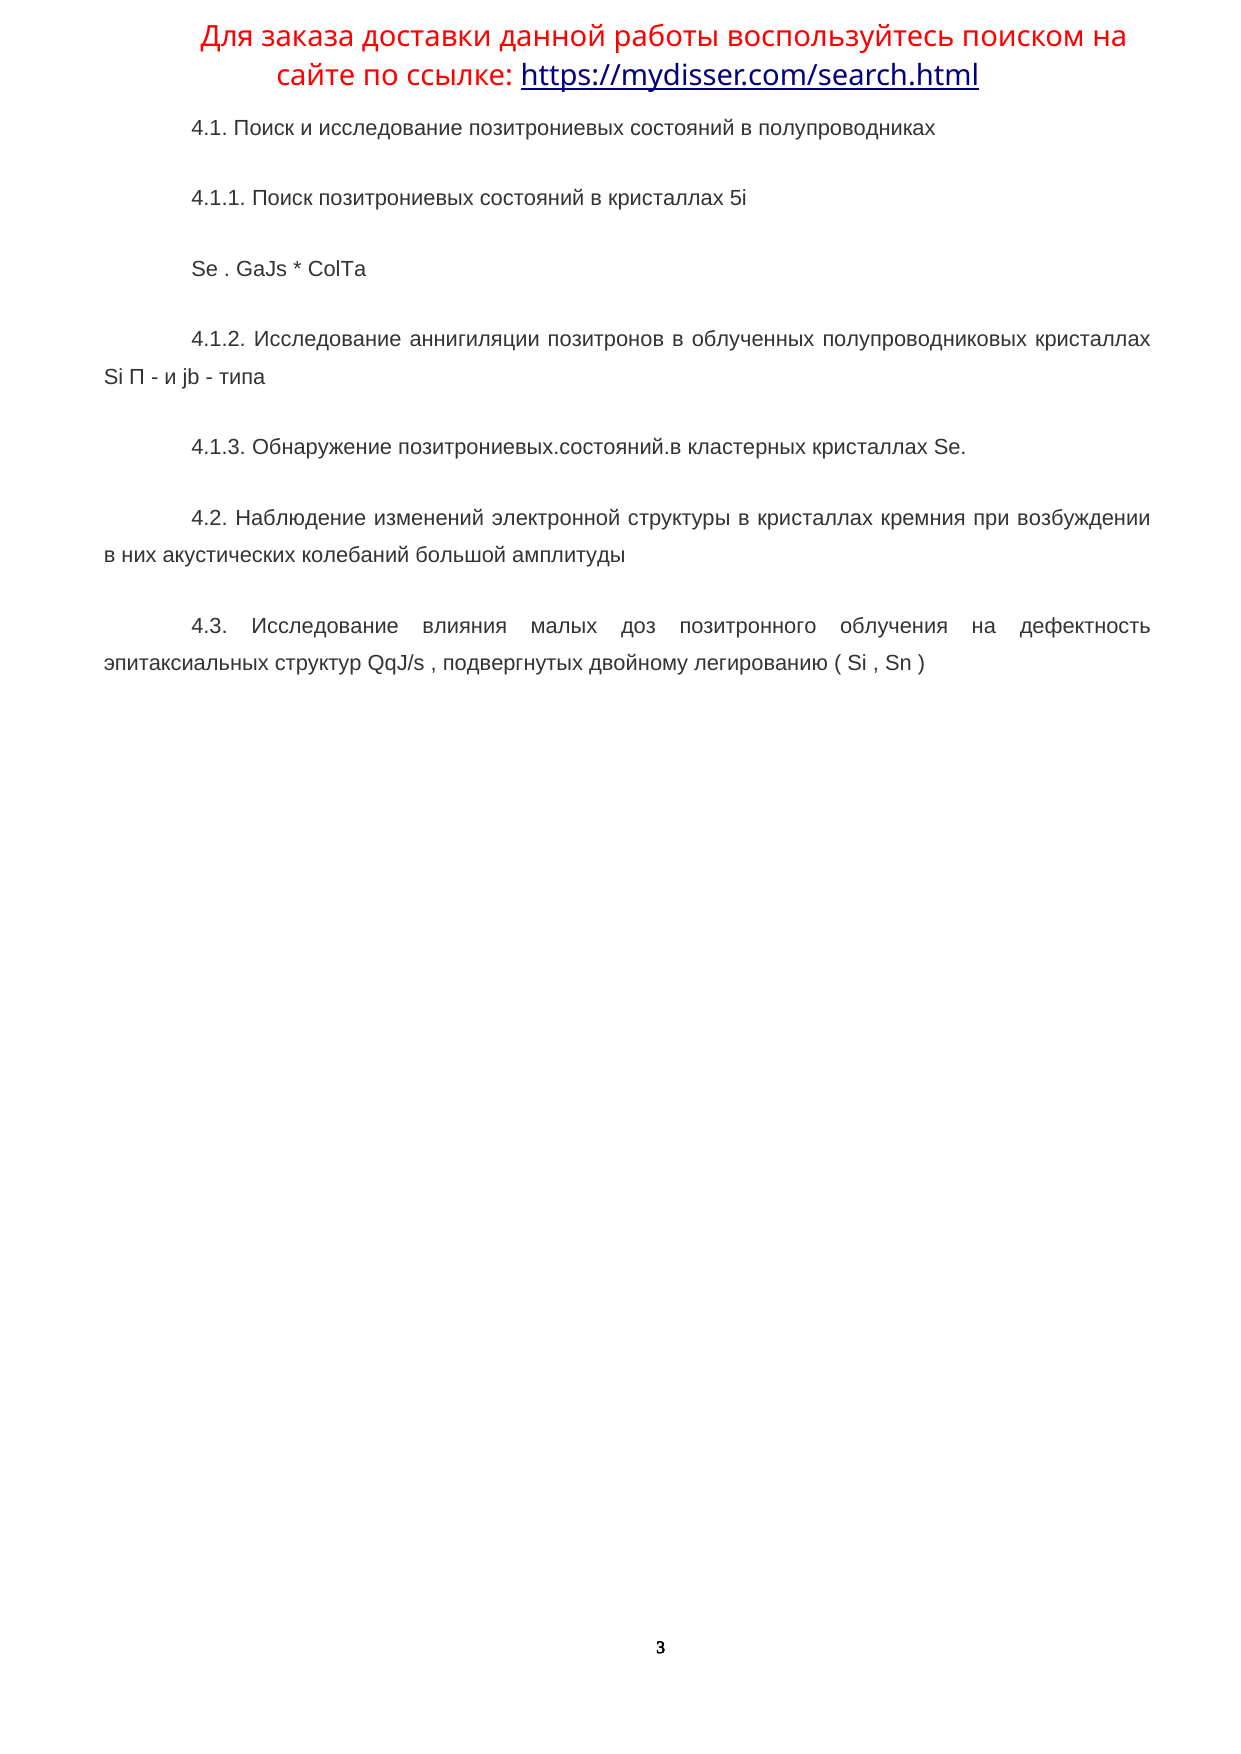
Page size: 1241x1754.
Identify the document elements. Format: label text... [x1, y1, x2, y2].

text 4.1.1. Поиск позитрониевых состояний в кристаллах 5i [103, 185, 1152, 211]
text 4.1.2. Исследование аннигиляции позитронов в облученных полупроводниковых кристаллах Si П - и jb - типа [103, 326, 1152, 389]
text 4.3. Исследование влияния малых доз позитронного облучения на дефектность эпитаксиальных структур QqJ/s , подвергнутых двойному легированию ( Si , Sn ) [103, 612, 1152, 676]
text 4.2. Наблюдение изменений электронной структуры в кристаллах кремния при возбуждении в них акустических колебаний большой амплитуды [103, 504, 1152, 567]
text 4.1. Поиск и исследование позитрониевых состояний в полупроводниках [103, 115, 1152, 140]
text Se . GaJs * ColTa [103, 256, 1152, 281]
text 4.1.3. Обнаружение позитрониевых.состояний.в кластерных кристаллах Se. [103, 434, 1152, 459]
